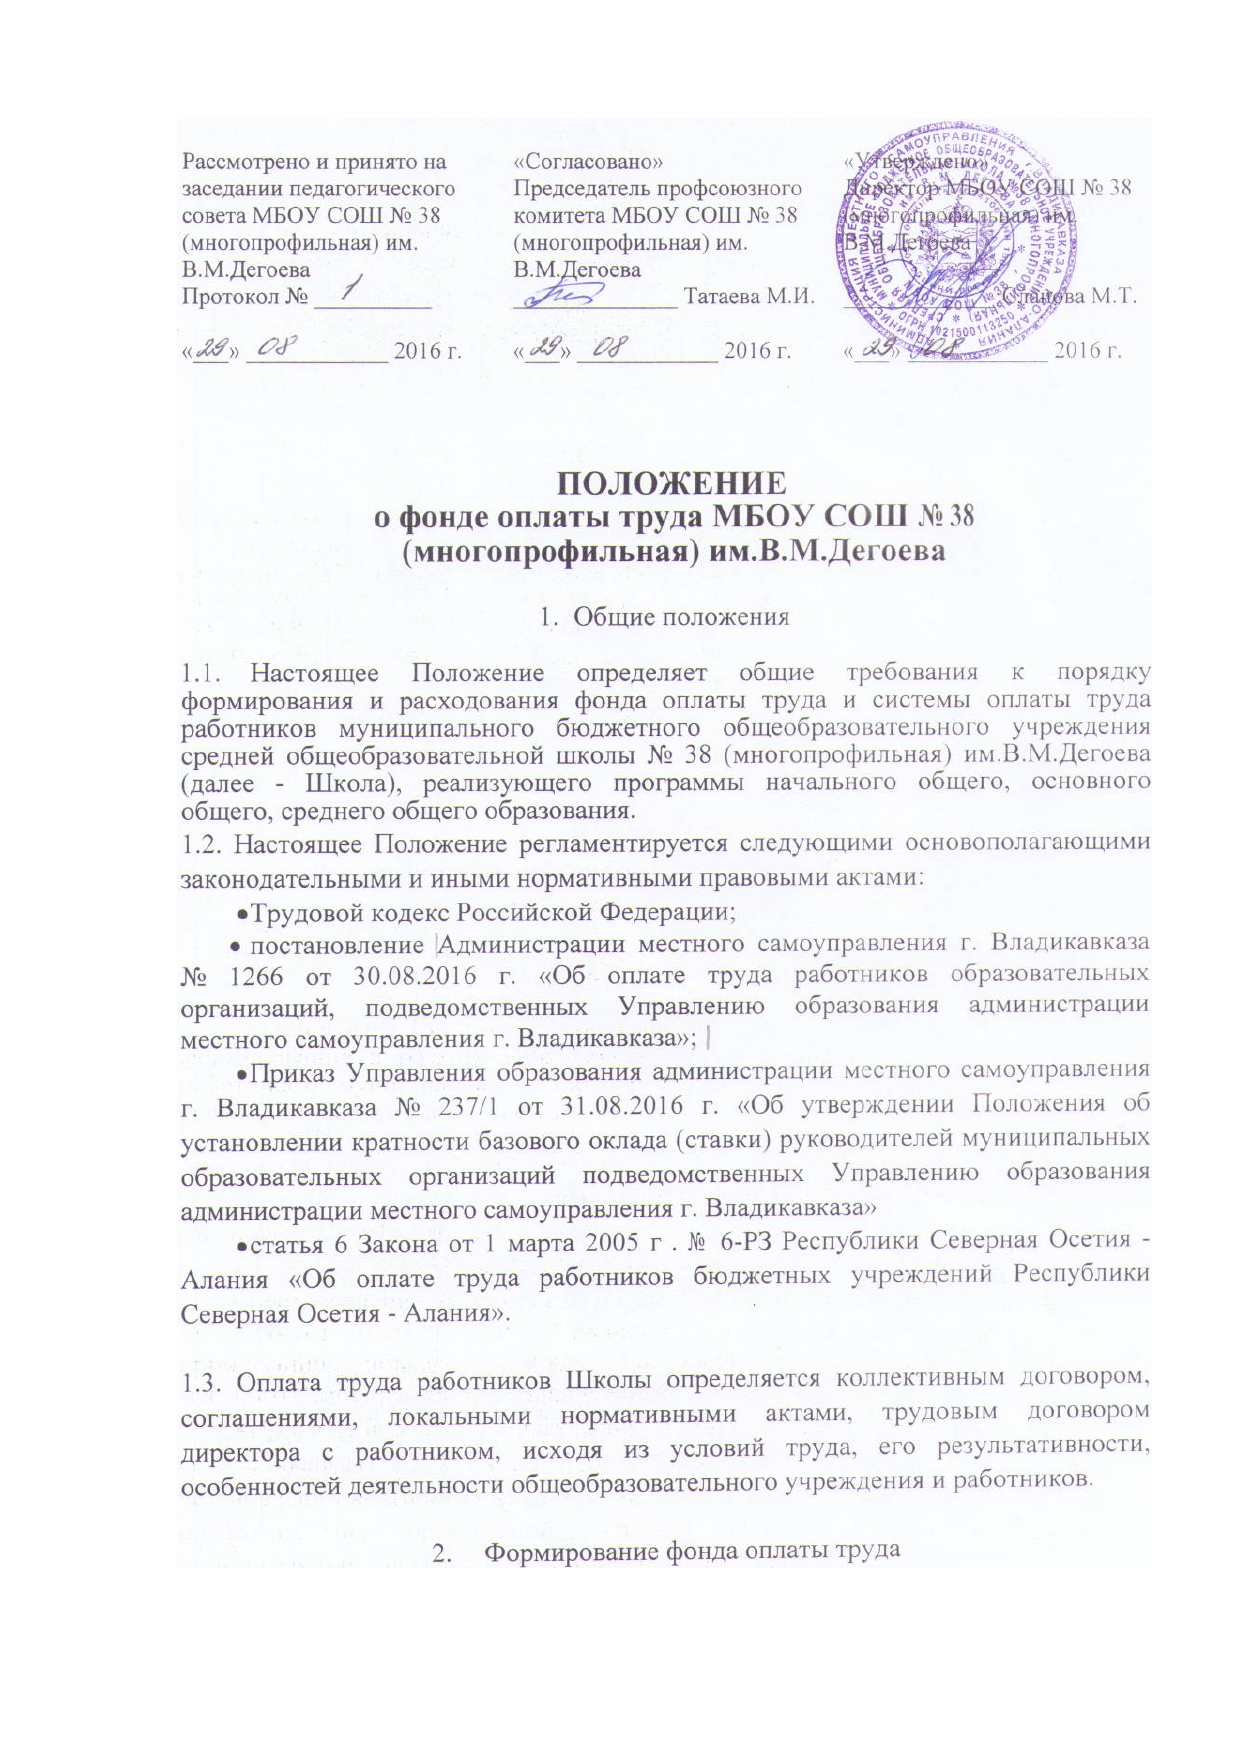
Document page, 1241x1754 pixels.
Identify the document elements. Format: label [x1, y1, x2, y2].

picture [177, 118, 1152, 1568]
